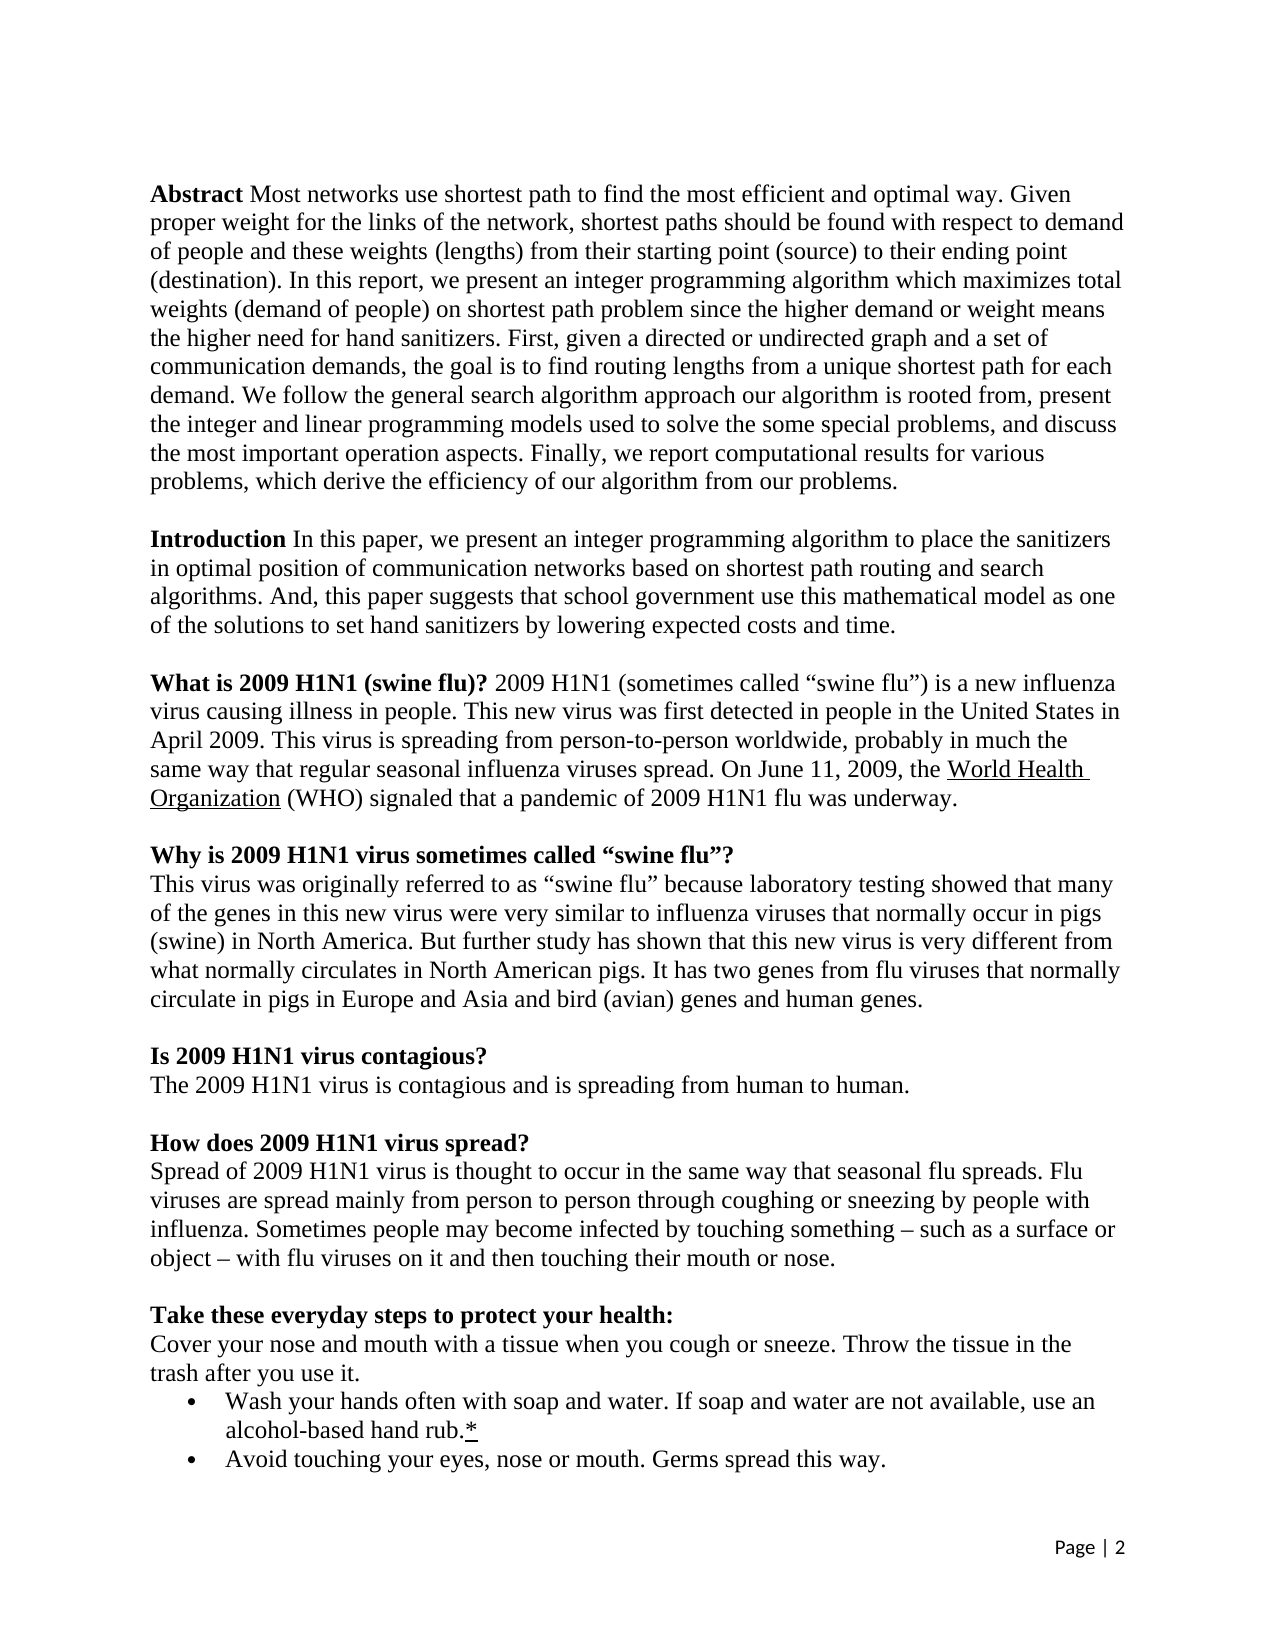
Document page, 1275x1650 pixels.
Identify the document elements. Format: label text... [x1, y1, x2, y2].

text Abstract Most networks use shortest path to find the most efficient and optimal way. Given proper weight for the links of the network, shortest paths should be found with respect to demand of people and these weights (lengths) from their starting point (source) to their ending point (destination). In this report, we present an integer programming algorithm which maximizes total weights (demand of people) on shortest path problem since the higher demand or weight means the higher need for hand sanitizers. First, given a directed or undirected graph and a set of communication demands, the goal is to find routing lengths from a unique shortest path for each demand. We follow the general search algorithm approach our algorithm is rooted from, present the integer and linear programming models used to solve the some special problems, and discuss the most important operation aspects. Finally, we report computational results for various problems, which derive the efficiency of our algorithm from our problems. [150, 179, 1125, 495]
text How does 2009 H1N1 virus spread? Spread of 2009 H1N1 virus is thought to occur in the same way that seasonal flu spreads. Flu viruses are spread mainly from person to person through coughing or sneezing by people with influenza. Sometimes people may become infected by touching something – such as a surface or object – with flu viruses on it and then touching their mouth or nose. [150, 1128, 1125, 1271]
text Why is 2009 H1N1 virus sometimes called “swine flu”? This virus was originally referred to as “swine flu” because laboratory testing showed that many of the genes in this new virus were very similar to influenza viruses that normally occur in pigs (swine) in North America. But further study has shown that this new virus is very different from what normally circulates in North American pigs. It has two genes from flu viruses that normally circulate in pigs in Europe and Asia and bird (avian) genes and human genes. [150, 840, 1125, 1013]
text What is 2009 H1N1 (swine flu)? 2009 H1N1 (sometimes called “swine flu”) is a new influenza virus causing illness in people. This new virus was first detected in people in the United States in April 2009. This virus is spreading from person-to-person worldwide, probably in much the same way that regular seasonal influenza viruses spread. On June 11, 2009, the World Health Organization (WHO) signaled that a pandemic of 2009 H1N1 flu was underway. [150, 668, 1125, 811]
text Is 2009 H1N1 virus contagious? The 2009 H1N1 virus is contagious and is spreading from human to human. [150, 1041, 1125, 1099]
text Take these everyday steps to protect your health: [150, 1300, 1125, 1329]
list Avoid touching your eyes, nose or mouth. Germs spread this way. [188, 1444, 1125, 1473]
text Introduction In this paper, we present an integer programming algorithm to place the sanitizers in optimal position of communication networks based on shortest path routing and search algorithms. And, this paper suggests that school government use this mathematical model as one of the solutions to set hand sanitizers by lowering expected costs and time. [150, 524, 1125, 639]
text Cover your nose and mouth with a tissue when you cough or sneeze. Throw the tissue in the trash after you use it. [150, 1329, 1125, 1386]
list Wash your hands often with soap and water. If soap and water are not available, use an alcohol-based hand rub.* [188, 1386, 1125, 1444]
